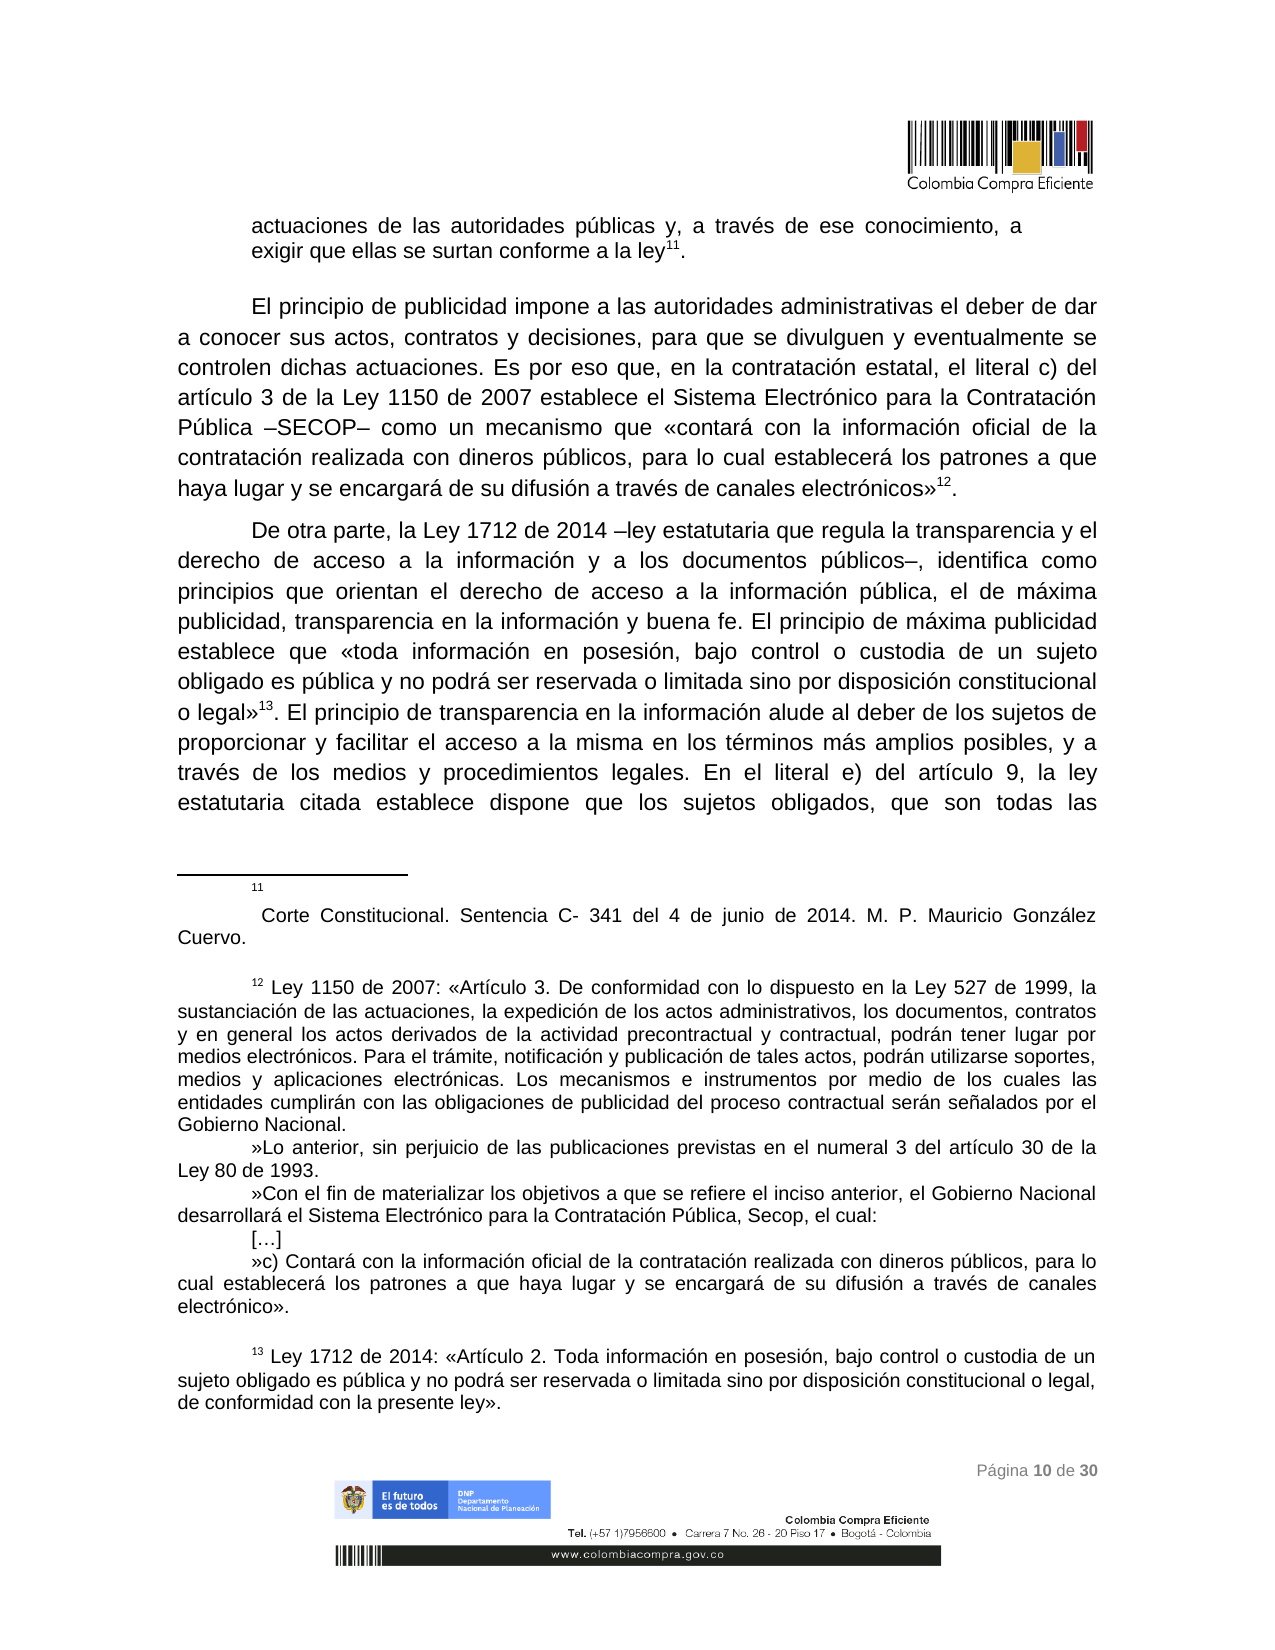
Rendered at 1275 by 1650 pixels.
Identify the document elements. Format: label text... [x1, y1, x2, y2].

picture [899, 114, 1099, 196]
text De otra parte, la Ley 1712 de 2014 –ley estatutaria que regula la transparencia y el derecho de acceso a la información y a los documentos públicos–, identifica como principios que orientan el derecho de acceso a la información pública, el de máxima publicidad, transparencia en la información y buena fe. El principio de máxima publicidad establece que «toda información en posesión, bajo control o custodia de un sujeto obligado es pública y no podrá ser reservada o limitada sino por disposición constitucional o legal». El principio de transparencia en la información alude al deber de los sujetos de proporcionar y facilitar el acceso a la misma en los términos más amplios posibles, y a través de los medios y procedimientos legales. En el literal e) del artículo 9, la ley estatutaria citada establece dispone que los sujetos obligados, que son todas las entidades públicas, deben publicar la información relativa a su contratación. Esta obligación fue desarrollada por el Decreto Único Reglamentario 1081 de 2015, el cual dispuso que la publicación de la información contractual de los sujetos obligados, que contratan con cargo a recursos públicos, debe hacerse en el Sistema Electrónico para la Contratación Pública ─ SECOP–. [177, 517, 1098, 815]
picture [334, 1480, 942, 1566]
text El principio de publicidad impone a las autoridades administrativas el deber de dar a conocer sus actos, contratos y decisiones, para que se divulguen y eventualmente se controlen dichas actuaciones. Es por eso que, en la contratación estatal, el literal c) del artículo 3 de la Ley 1150 de 2007 establece el Sistema Electrónico para la Contratación Pública –SECOP– como un mecanismo que «contará con la información oficial de la contratación realizada con dineros públicos, para lo cual establecerá los patrones a que haya lugar y se encargará de su difusión a través de canales electrónicos». [177, 293, 1098, 501]
